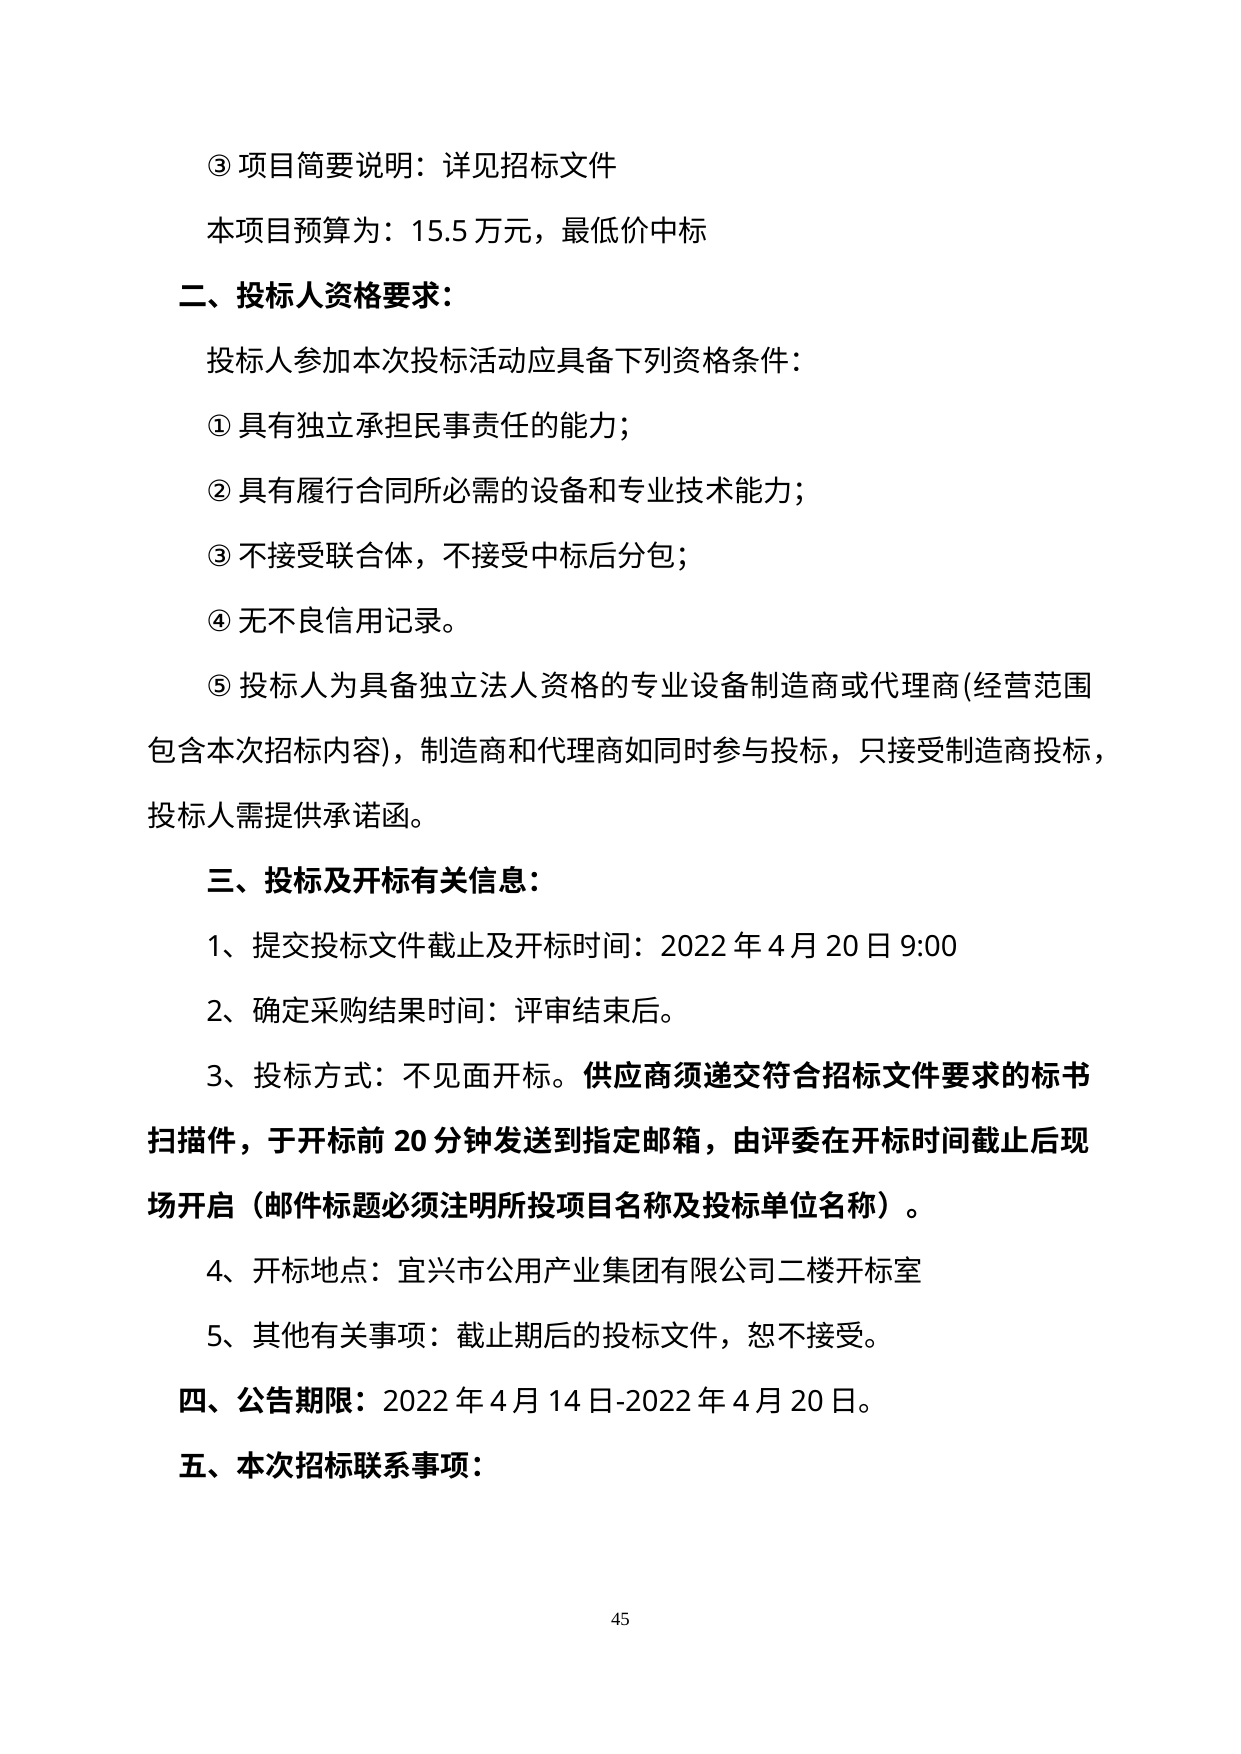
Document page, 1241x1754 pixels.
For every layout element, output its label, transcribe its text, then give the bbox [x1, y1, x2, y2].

text 三、投标及开标有关信息： [148, 847, 1092, 912]
text 4、开标地点：宜兴市公用产业集团有限公司二楼开标室 [148, 1237, 1092, 1302]
text ④无不良信用记录。 [148, 587, 1092, 652]
text 2、确定采购结果时间：评审结束后。 [148, 977, 1092, 1042]
text ⑤投标人为具备独立法人资格的专业设备制造商或代理商(经营范围包含本次招标内容)，制造商和代理商如同时参与投标，只接受制造商投标，投标人需提供承诺函。 [148, 652, 1092, 847]
text 1、提交投标文件截止及开标时间：2022年4月20日9:00 [148, 912, 1092, 977]
text ①具有独立承担民事责任的能力； [148, 392, 1092, 457]
text 投标人参加本次投标活动应具备下列资格条件： [148, 327, 1092, 392]
text 四、公告期限：2022年4月14日-2022年4月20日。 [148, 1367, 1092, 1432]
text 3、投标方式：不见面开标。供应商须递交符合招标文件要求的标书扫描件，于开标前20分钟发送到指定邮箱，由评委在开标时间截止后现场开启（邮件标题必须注明所投项目名称及投标单位名称）。 [148, 1042, 1092, 1237]
text ③项目简要说明：详见招标文件 [148, 132, 1092, 197]
text ③不接受联合体，不接受中标后分包； [148, 522, 1092, 587]
text ②具有履行合同所必需的设备和专业技术能力； [148, 457, 1092, 522]
text 5、其他有关事项：截止期后的投标文件，恕不接受。 [148, 1302, 1092, 1367]
text 二、投标人资格要求： [148, 262, 1092, 327]
text 五、本次招标联系事项： [148, 1432, 1092, 1497]
text 本项目预算为：15.5万元，最低价中标 [148, 197, 1092, 262]
